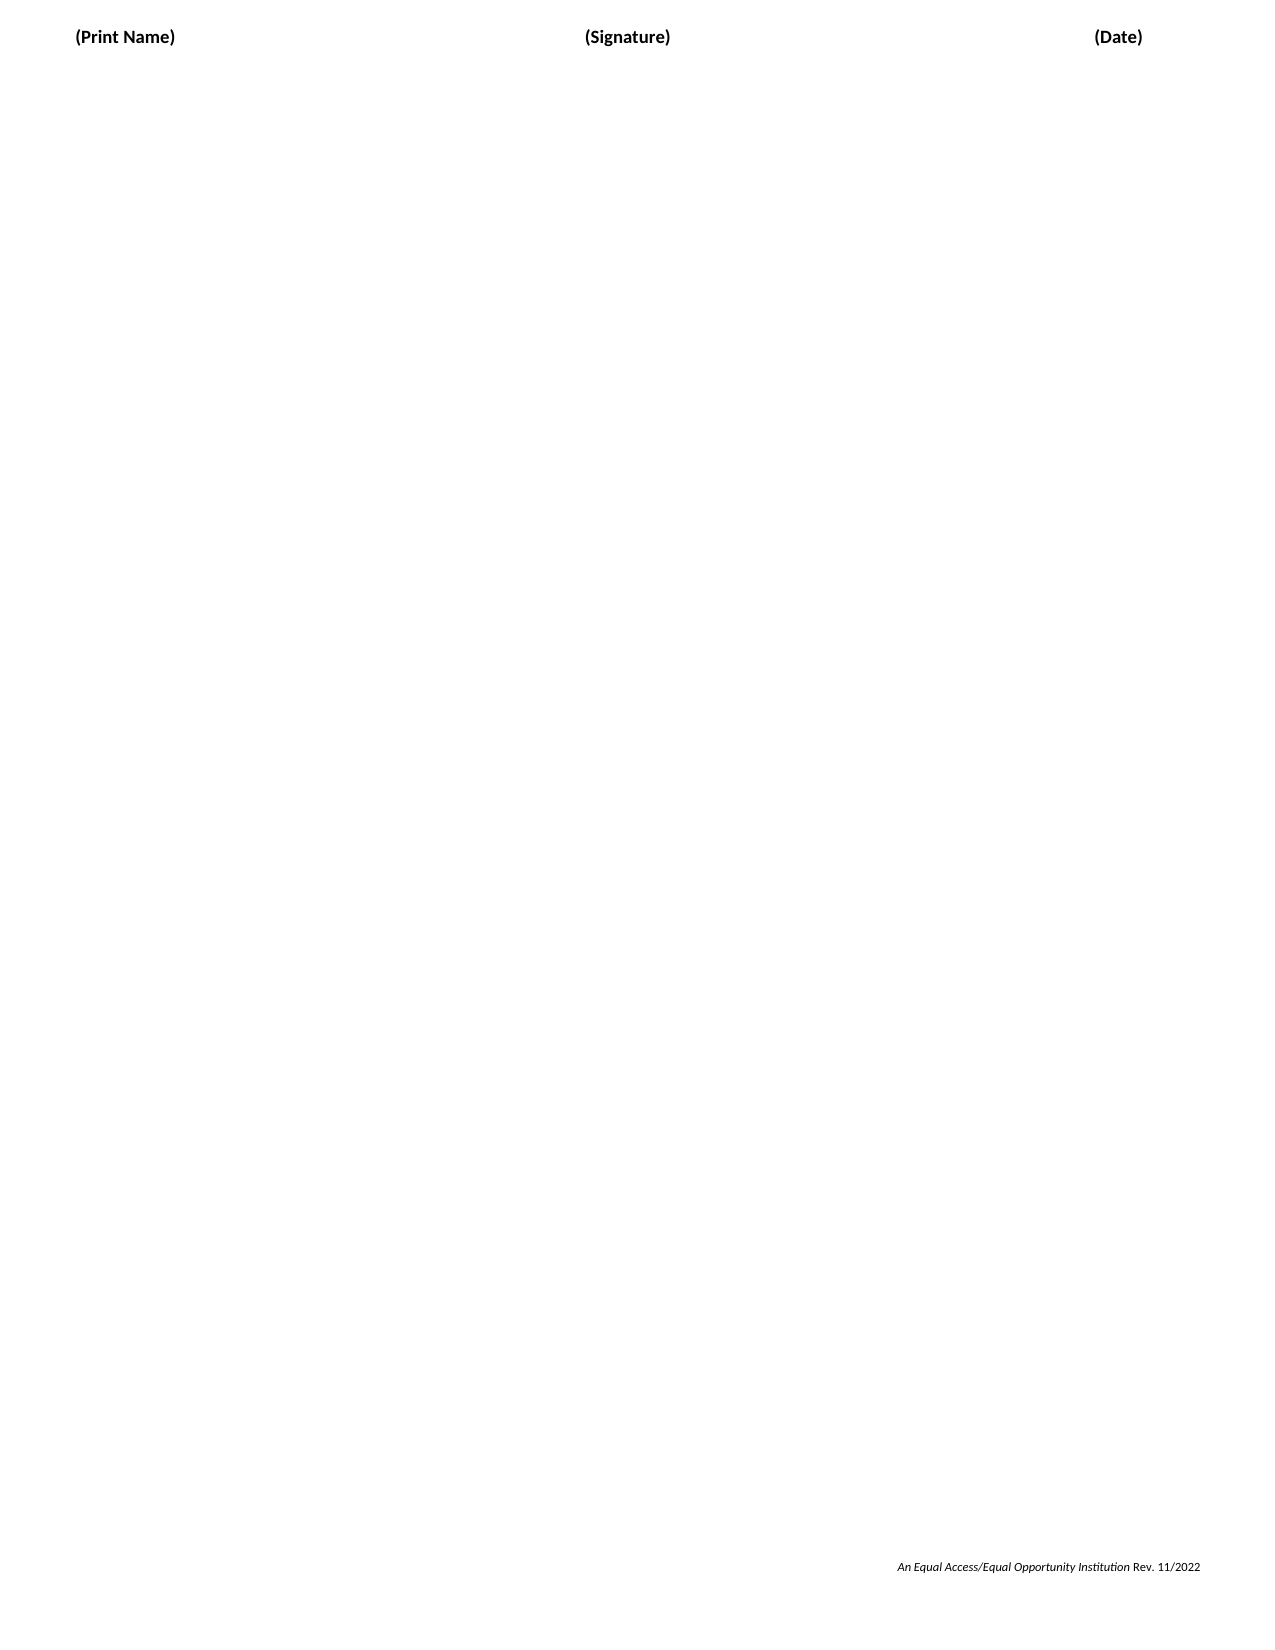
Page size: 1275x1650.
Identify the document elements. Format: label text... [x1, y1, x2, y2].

text (Print Name) (Signature) (Date) [75, 25, 1229, 48]
